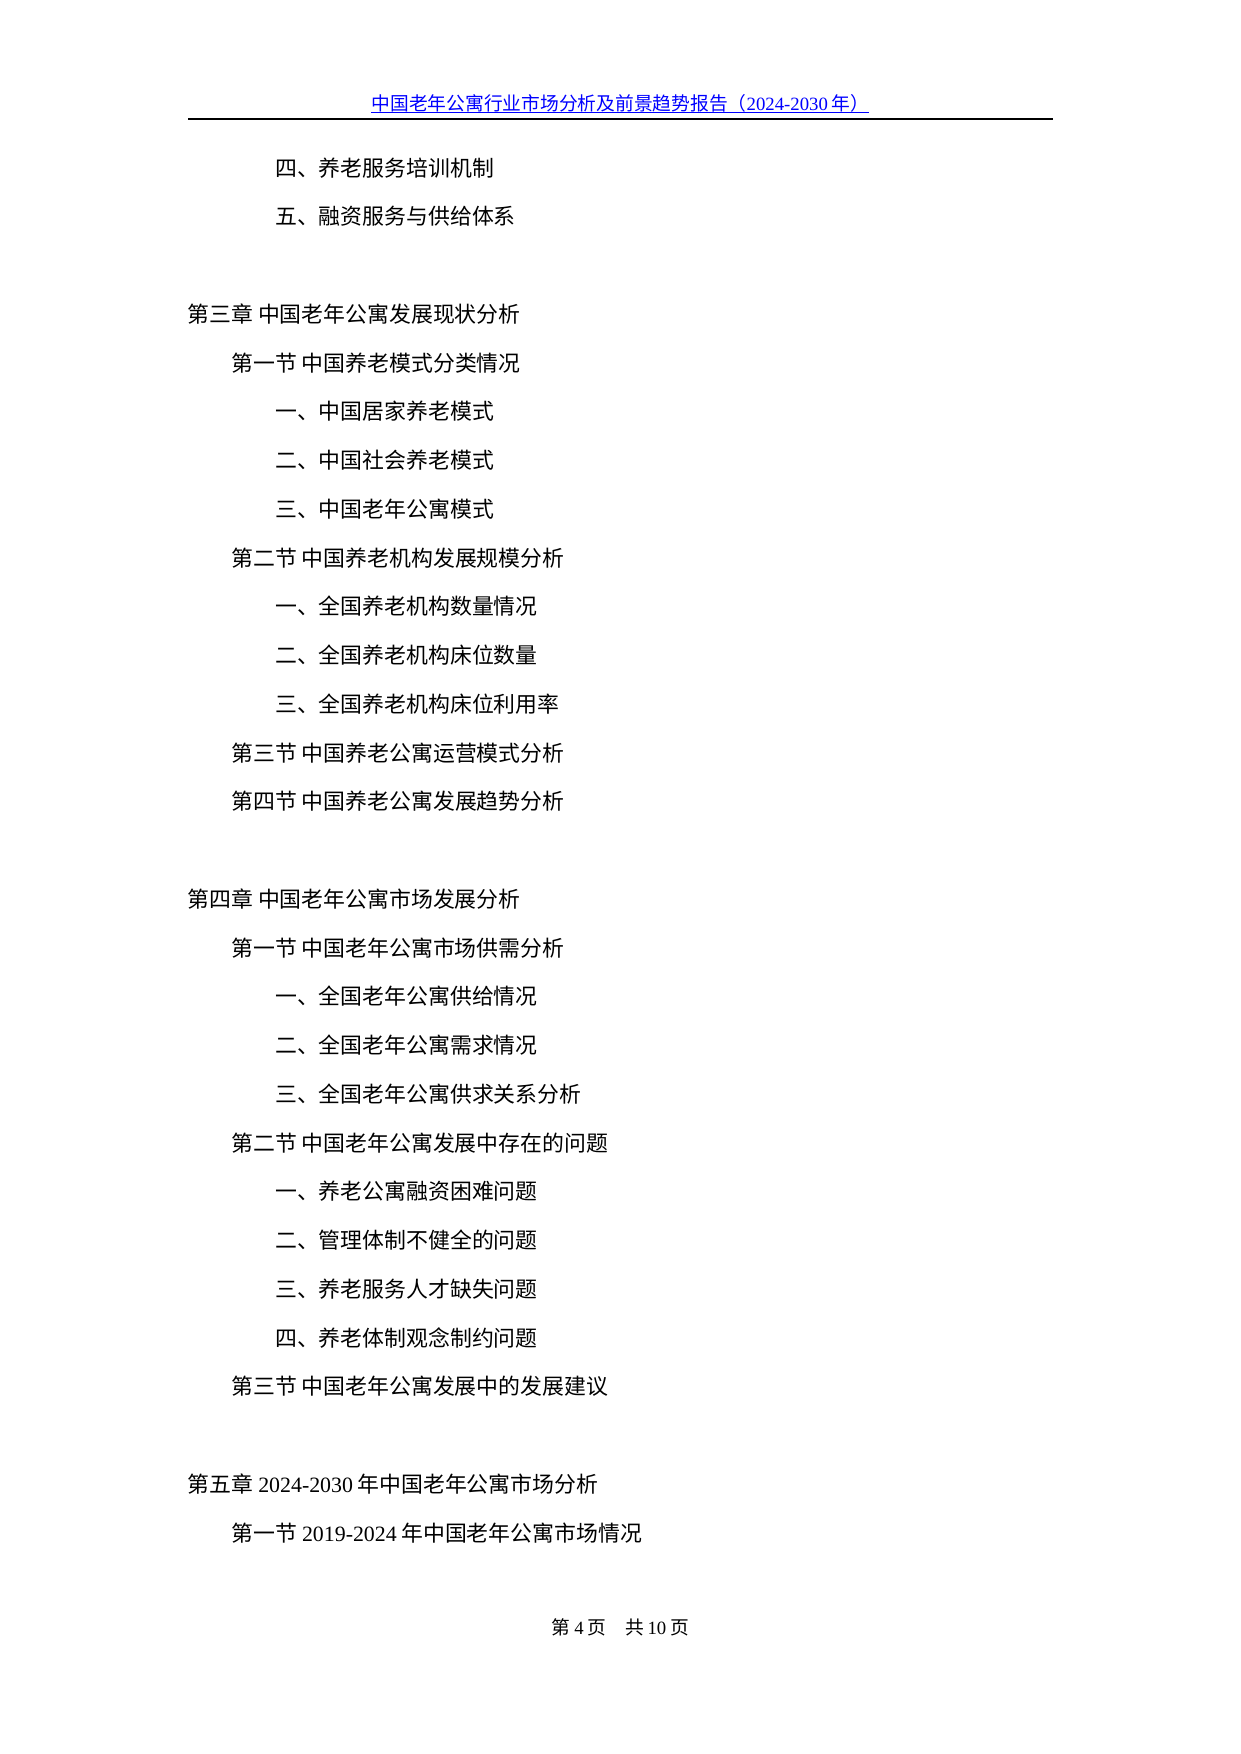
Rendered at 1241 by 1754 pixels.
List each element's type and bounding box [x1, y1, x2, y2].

text [187, 150, 1053, 1548]
